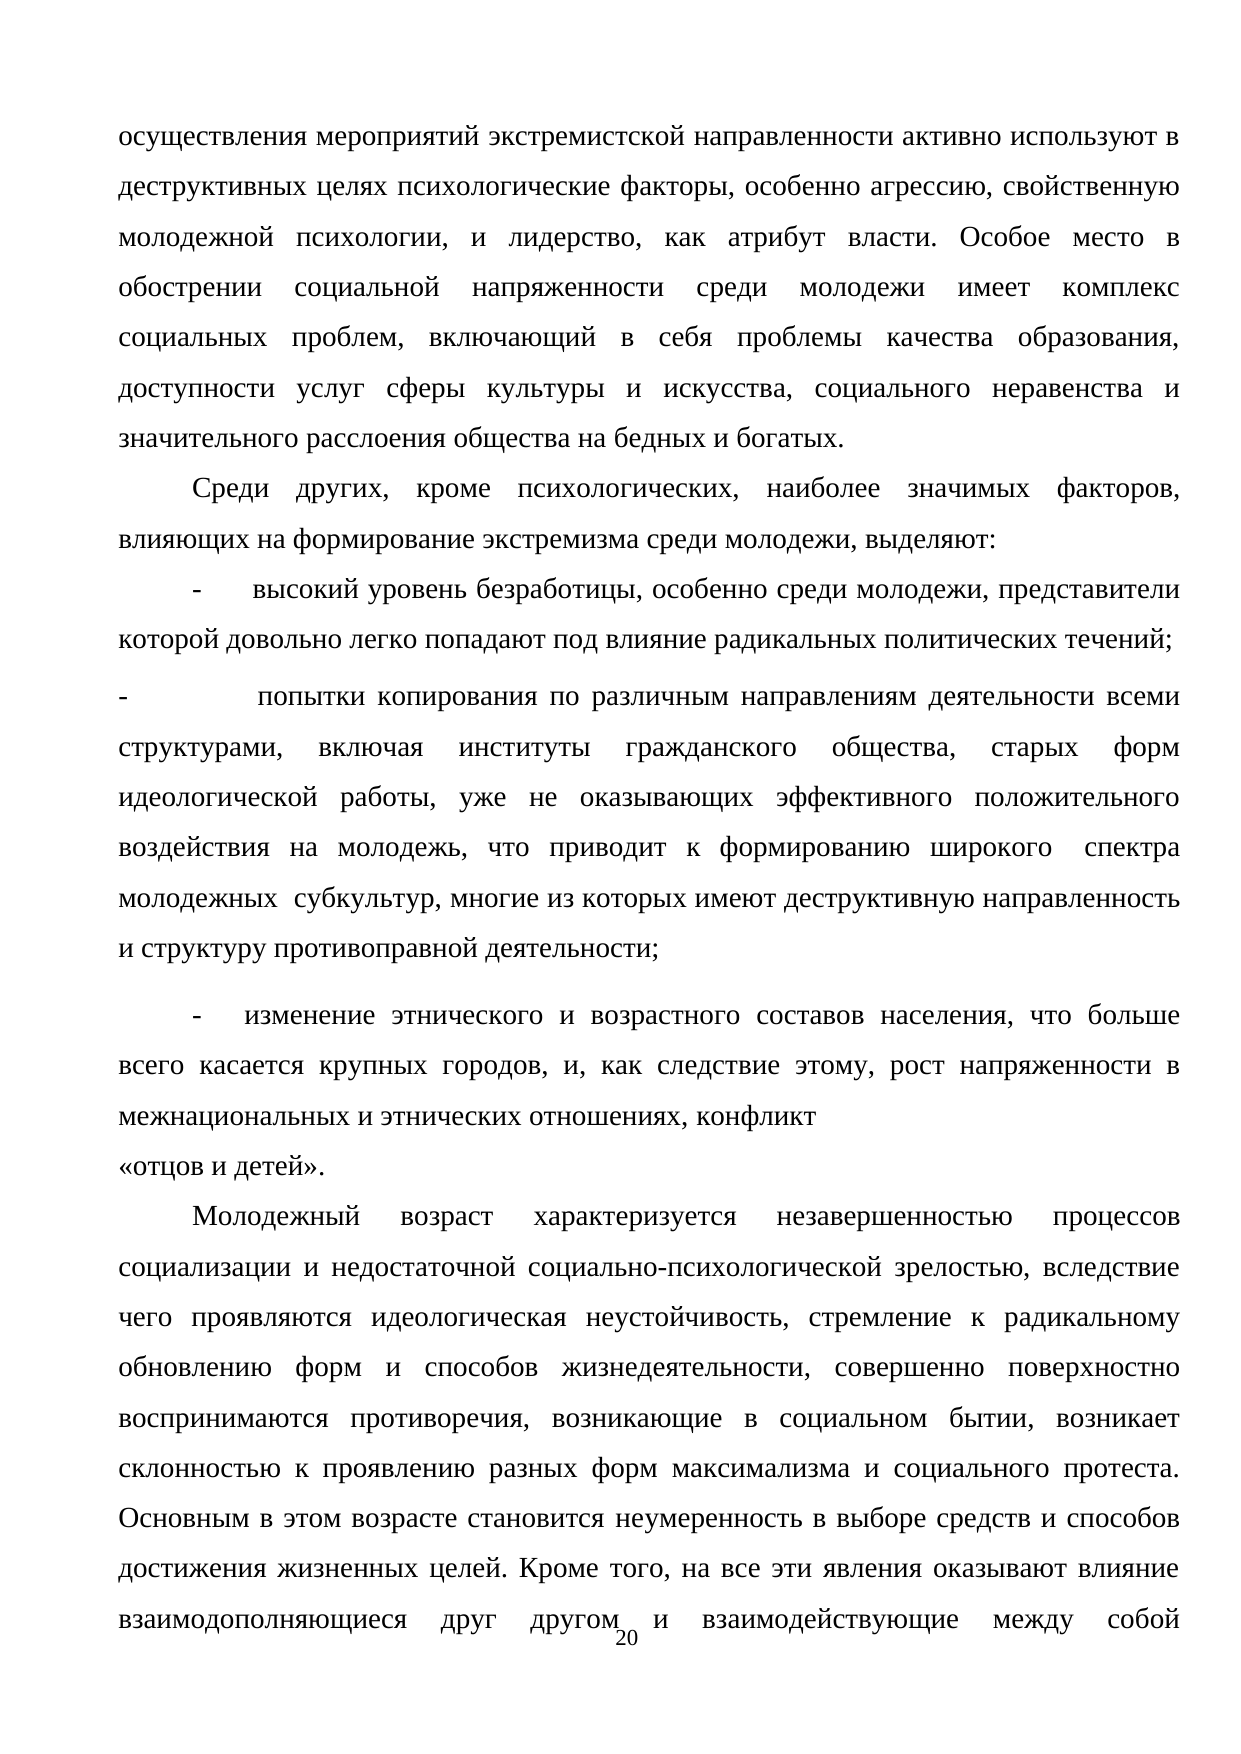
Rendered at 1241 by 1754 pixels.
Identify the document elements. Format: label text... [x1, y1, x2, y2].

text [118, 1198, 1181, 1634]
list высокий уровень безработицы, особенно среди молодежи, представители которой довольно легко попадают под влияние радикальных политических течений; [118, 571, 1181, 655]
text Среди других, кроме психологических, наиболее значимых факторов, влияющих на формирование экстремизма среди молодежи, выделяют: [118, 471, 1181, 554]
list попытки копирования по различным направлениям деятельности всеми структурами, включая институты гражданского общества, старых форм идеологической работы, уже не оказывающих эффективного положительного воздействия на молодежь, что приводит к формированию широкого спектра молодежных субкультур, многие из которых имеют деструктивную направленность и структуру противоправной деятельности; [118, 678, 1181, 964]
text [118, 118, 1181, 453]
list изменение этнического и возрастного составов населения, что больше всего касается крупных городов, и, как следствие этому, рост напряженности в межнациональных и этнических отношениях, конфликт [118, 997, 1181, 1131]
text «отцов и детей». [118, 1148, 1181, 1182]
